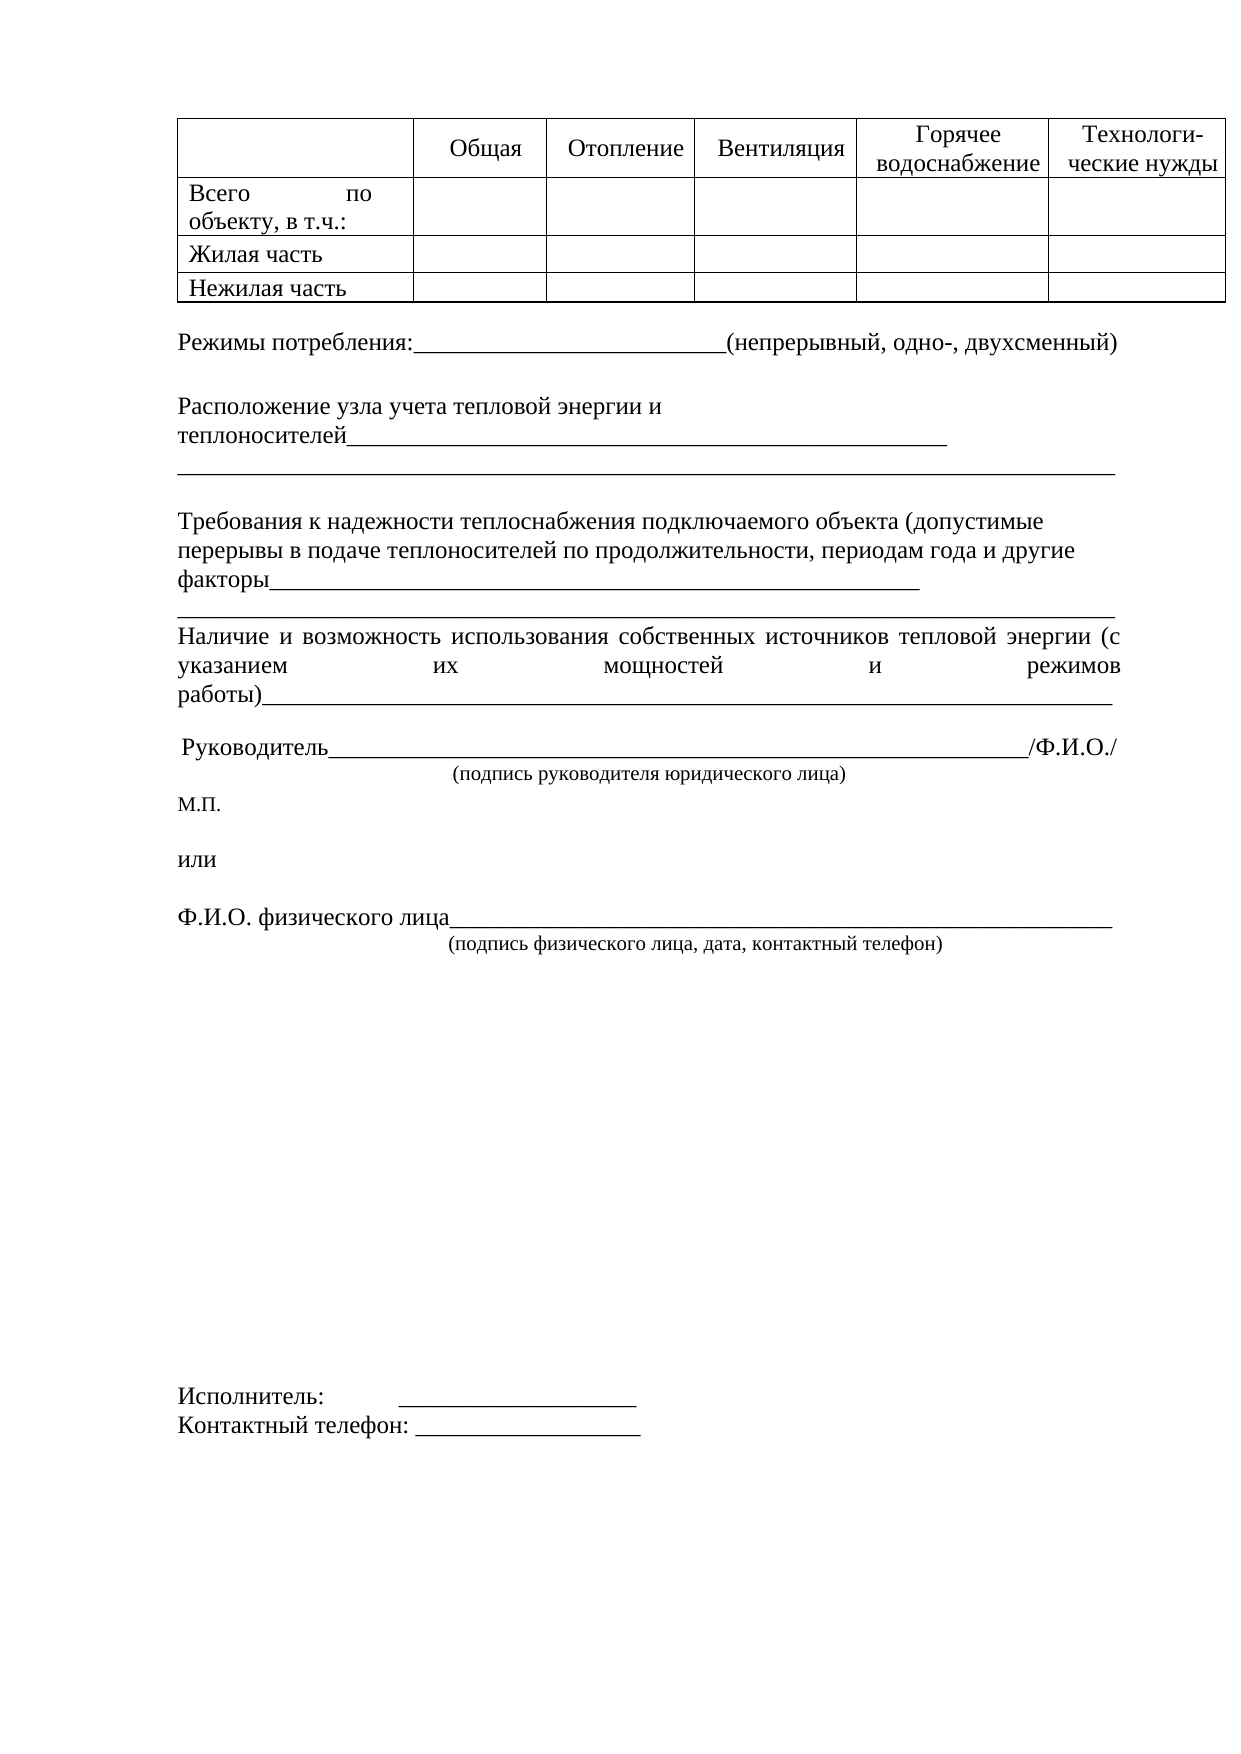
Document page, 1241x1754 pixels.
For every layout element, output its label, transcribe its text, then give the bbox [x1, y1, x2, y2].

table_cell Горячее водоснабжение [857, 119, 1048, 177]
table_header [178, 119, 413, 177]
table_cell [547, 273, 694, 301]
table_cell Всего по объекту, в т.ч.: [178, 178, 413, 235]
table_cell Отопление [547, 119, 694, 177]
table_cell [414, 178, 546, 235]
text (подпись физического лица, дата, контактный телефон) [177, 931, 1121, 954]
text Контактный телефон: __________________ [177, 1410, 1121, 1439]
table_cell [857, 178, 1048, 235]
subtitle Режимы потребления:_________________________(непрерывный, одно-, двухсменный) [177, 327, 1121, 356]
text Требования к надежности теплоснабжения подключаемого объекта (допустимые перерывы в подаче теплоносителей по продолжительности, периодам года и другие факторы____________________________________________________ ___________________________________________________________________________ [177, 506, 1121, 621]
table_cell [695, 273, 856, 301]
text Исполнитель: ___________________ [177, 1381, 1121, 1410]
table_cell [547, 178, 694, 235]
table_cell Нежилая часть [178, 273, 413, 301]
text или [177, 844, 1121, 873]
table_cell [695, 236, 856, 272]
table_cell [857, 236, 1048, 272]
table_cell [1049, 236, 1225, 272]
table_cell [414, 236, 546, 272]
table_cell [695, 178, 856, 235]
table_cell [1049, 178, 1225, 235]
table_cell Общая [414, 119, 546, 177]
table_cell [414, 273, 546, 301]
text Наличие и возможность использования собственных источников тепловой энергии (с указанием их мощностей и режимов работы)____________________________________________________________________ [177, 621, 1121, 707]
table_cell Вентиляция [695, 119, 856, 177]
text Ф.И.О. физического лица_____________________________________________________ [177, 902, 1121, 931]
text М.П. [177, 791, 1121, 816]
table_cell Жилая часть [178, 236, 413, 272]
table_cell [857, 273, 1048, 301]
subtitle Руководитель________________________________________________________/Ф.И.О./ (подпись руководителя юридического лица) [177, 732, 1121, 785]
table_cell [547, 236, 694, 272]
text Расположение узла учета тепловой энергии и теплоносителей________________________________________________ ___________________________________________________________________________ [177, 391, 1121, 477]
table_cell Технологи- ческие нужды [1049, 119, 1225, 177]
table_cell [1049, 273, 1225, 301]
